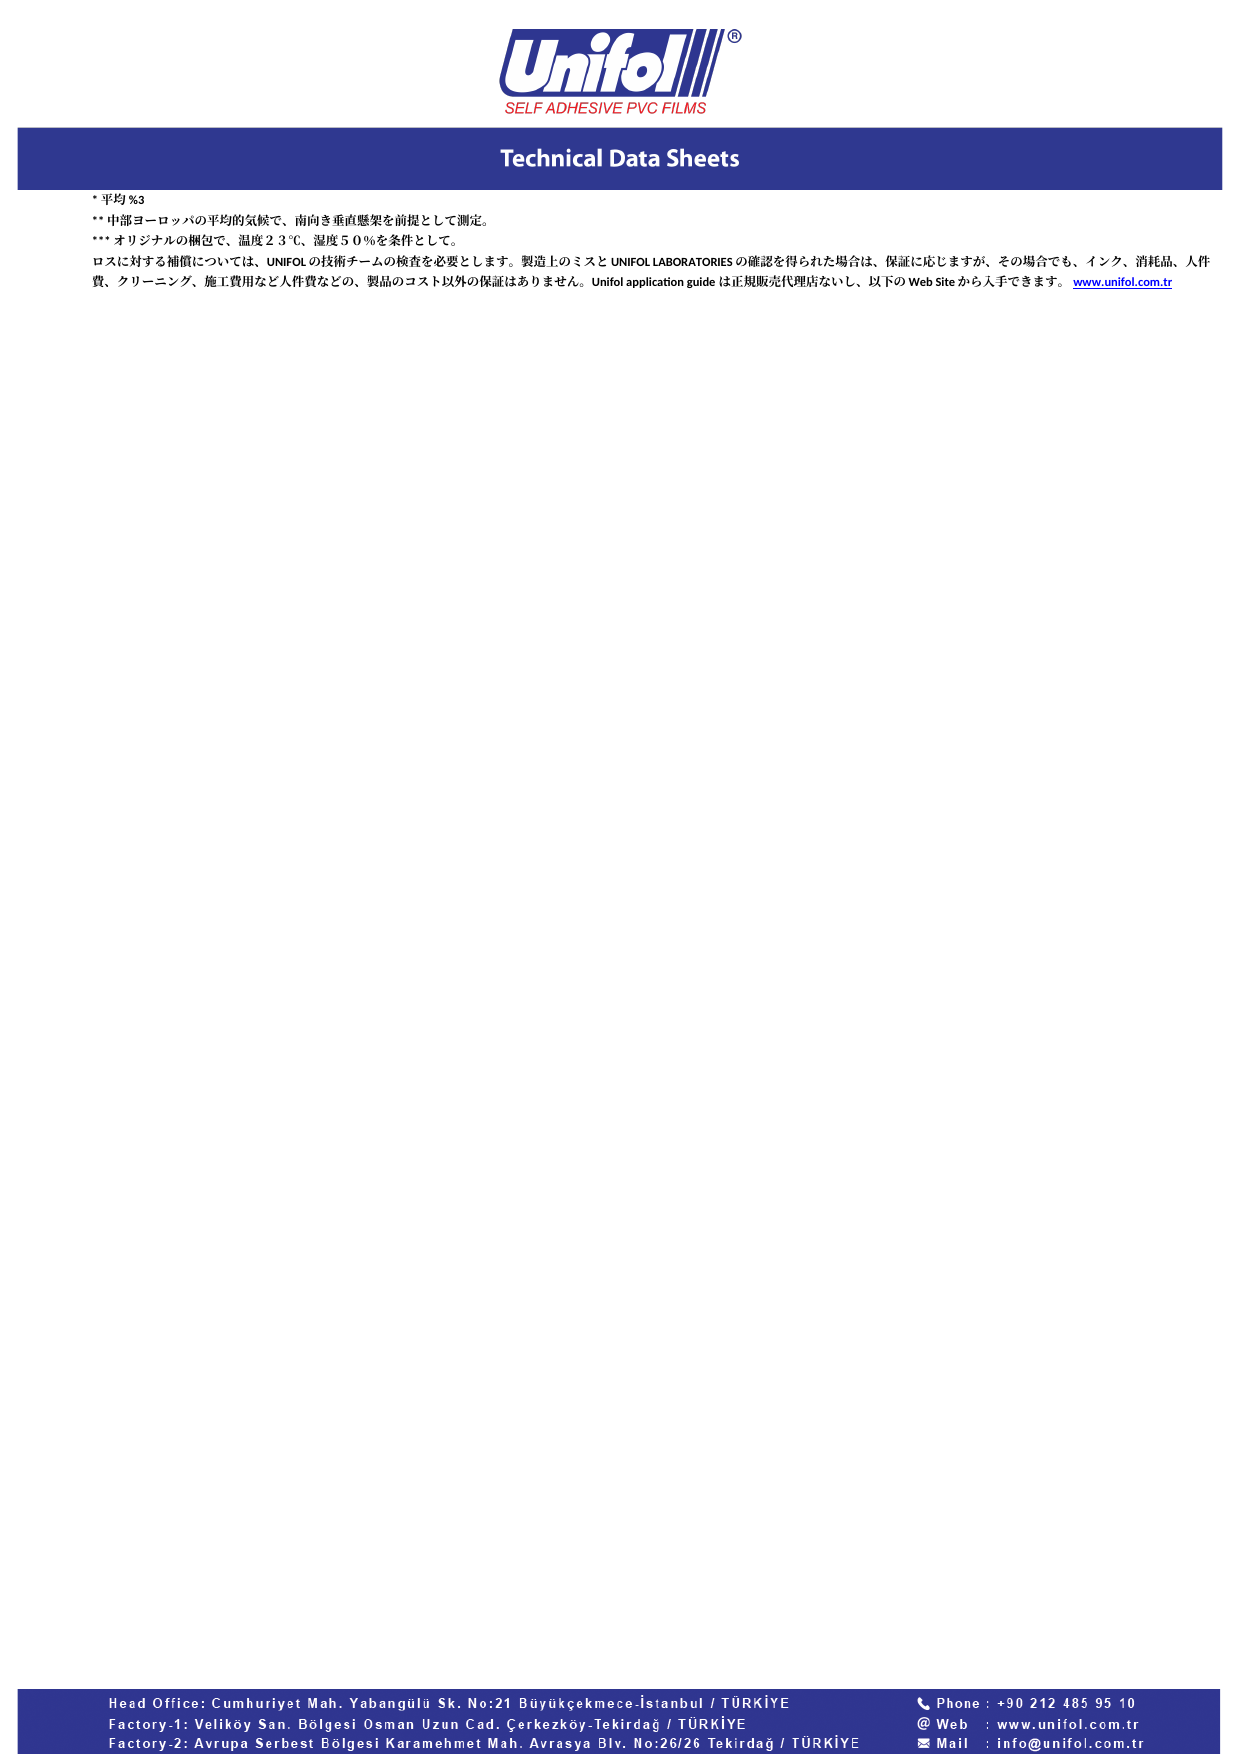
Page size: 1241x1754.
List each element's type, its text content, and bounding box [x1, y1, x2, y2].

picture [17, 29, 1223, 190]
text ロスに対する補償については、UNIFOLの技術チームの検査を必要とします。製造上のミスとUNIFOL LABORATORIESの確認を得られた場合は、保証に応じますが、その場合でも、インク、消耗品、人件費、クリーニング、施工費用など人件費などの、製品のコスト以外の保証はありません。Unifol application guide は正規販売代理店ないし、以下のWeb Siteから入手できます。 www.unifol.com.tr [92, 252, 1222, 290]
text *** オリジナルの梱包で、温度２３℃、湿度５０％を条件として。 [92, 231, 1222, 249]
picture [17, 1689, 1221, 1754]
text ** 中部ヨーロッパの平均的気候で、南向き垂直懸架を前提として測定。 [92, 211, 1222, 228]
text * 平均 %3 [92, 190, 1222, 208]
